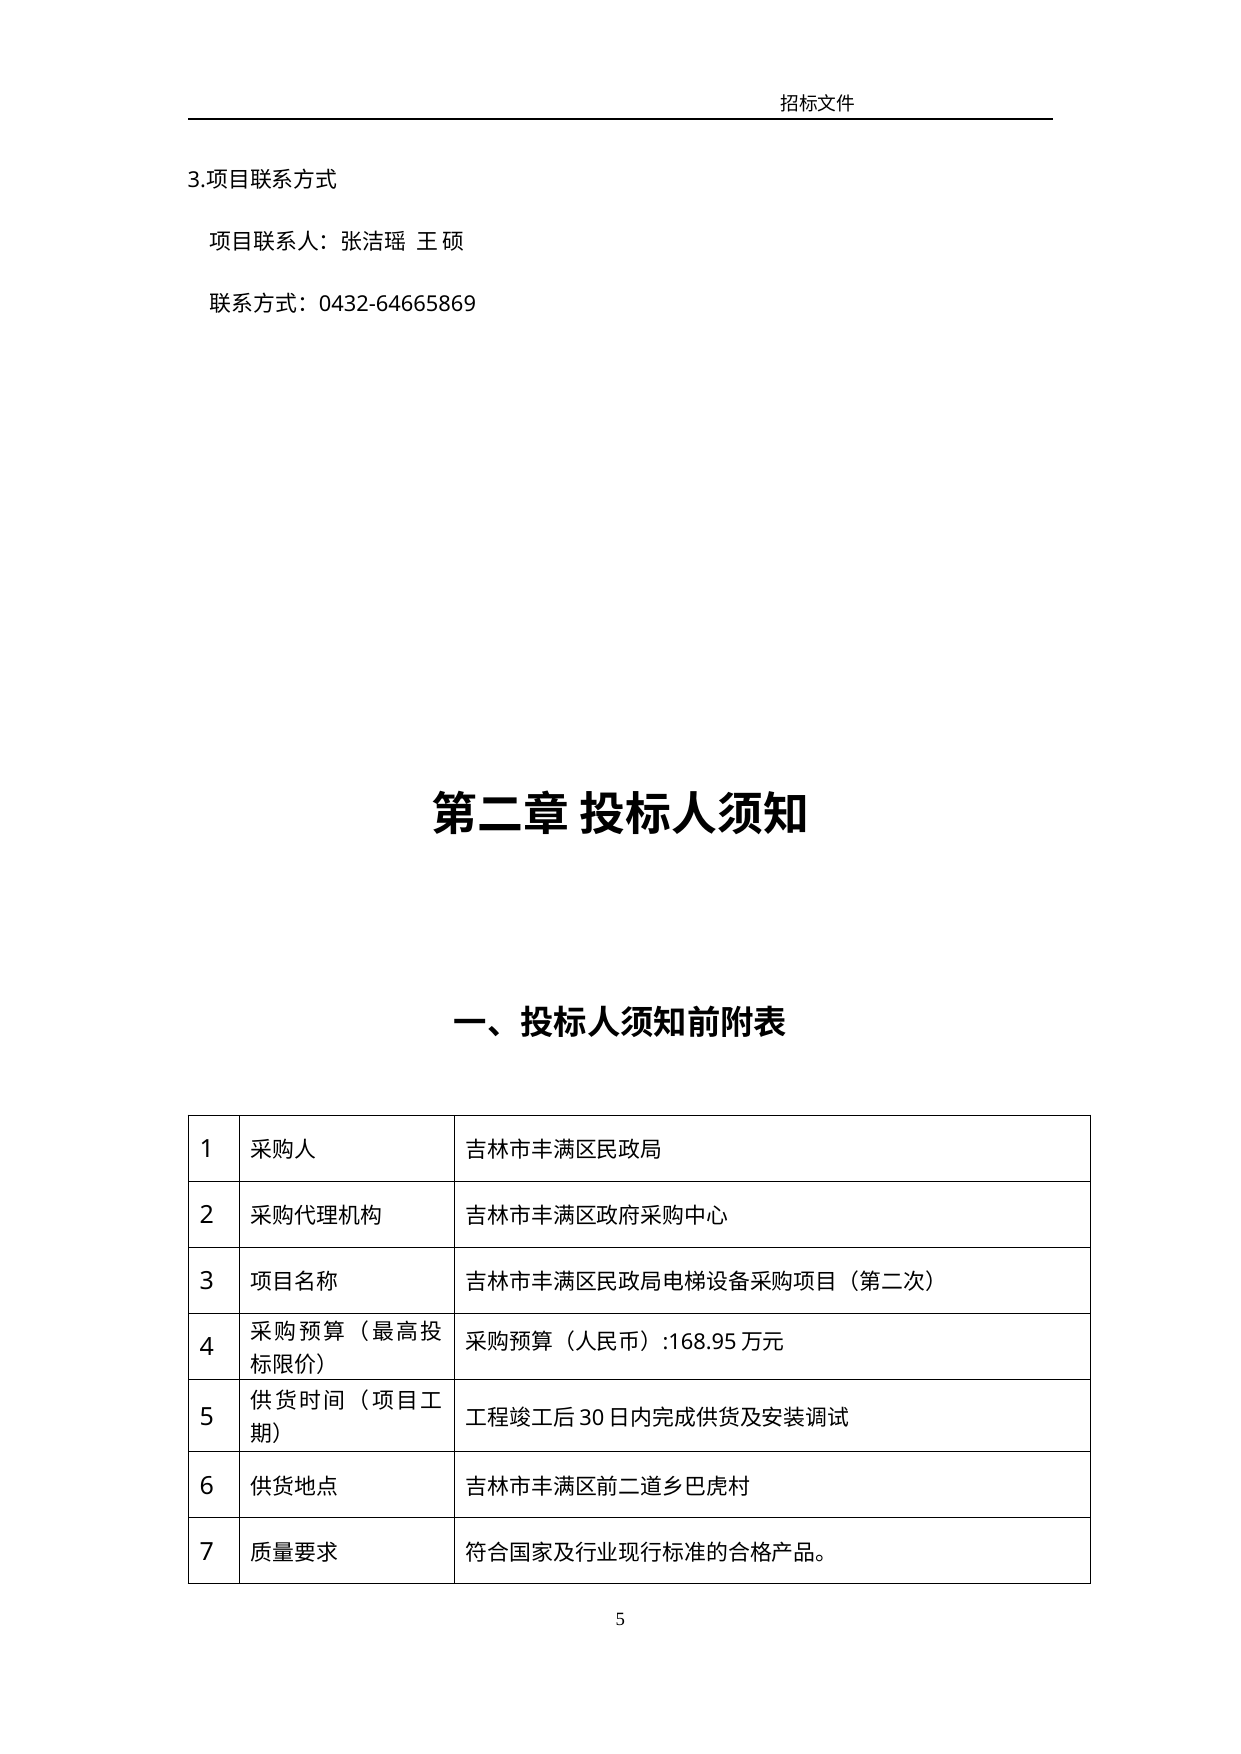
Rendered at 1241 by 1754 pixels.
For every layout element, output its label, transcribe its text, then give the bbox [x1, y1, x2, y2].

table_header 1 [189, 1116, 239, 1181]
table_cell 5 [189, 1380, 239, 1451]
table_header 吉林市丰满区民政局 [455, 1116, 1090, 1181]
table_cell 采购代理机构 [240, 1182, 454, 1247]
table_cell 质量要求 [240, 1518, 454, 1583]
table_cell 工程竣工后30日内完成供货及安装调试 [455, 1380, 1090, 1451]
table_cell 吉林市丰满区前二道乡巴虎村 [455, 1452, 1090, 1517]
text 联系方式：0432-64665869 [187, 285, 1053, 318]
table_cell 采购预算（最高投标限价） [240, 1314, 454, 1379]
table_cell 4 [189, 1314, 239, 1379]
table_cell 3 [189, 1248, 239, 1313]
table_cell 符合国家及行业现行标准的合格产品。 [455, 1518, 1090, 1583]
table_cell 供货时间（项目工期） [240, 1380, 454, 1451]
table_cell 采购预算（人民币）:168.95万元 [455, 1314, 1090, 1379]
table_cell 2 [189, 1182, 239, 1247]
table_cell 供货地点 [240, 1452, 454, 1517]
table_cell 吉林市丰满区民政局电梯设备采购项目（第二次） [455, 1248, 1090, 1313]
subtitle 一、投标人须知前附表 [187, 987, 1053, 1052]
table_cell 6 [189, 1452, 239, 1517]
table_cell 吉林市丰满区政府采购中心 [455, 1182, 1090, 1247]
text 项目联系人：张洁瑶 王 硕 [187, 224, 1053, 256]
table_cell 项目名称 [240, 1248, 454, 1313]
table_cell 7 [189, 1518, 239, 1583]
text 3.项目联系方式 [187, 162, 1053, 194]
table_header 采购人 [240, 1116, 454, 1181]
subtitle 第二章 投标人须知 [187, 762, 1053, 859]
